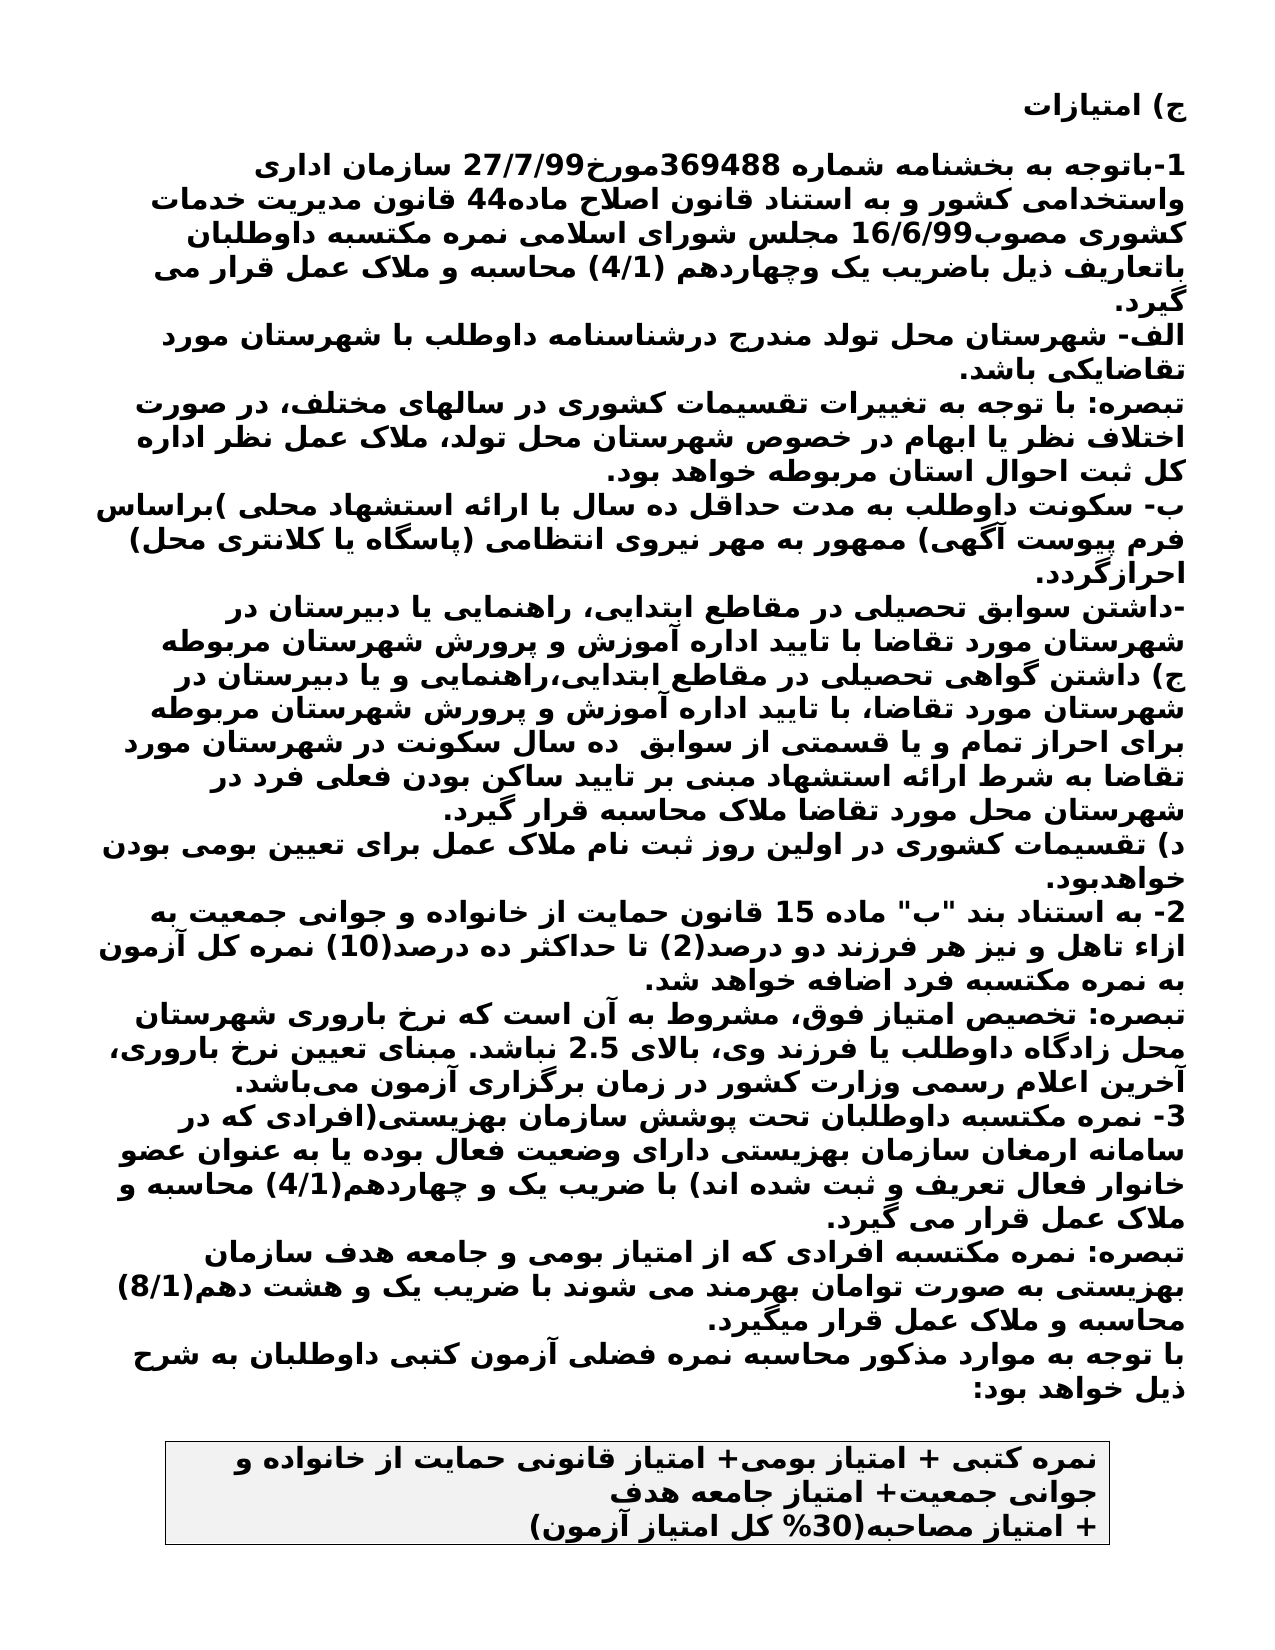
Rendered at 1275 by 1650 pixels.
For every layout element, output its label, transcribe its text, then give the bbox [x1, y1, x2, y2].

text 1-باتوجه به بخشنامه شماره 369488مورخ27/7/99 سازمان اداری واستخدامی کشور و به استناد قانون اصلاح ماده44 قانون مدیریت خدمات کشوری مصوب16/6/99 مجلس شورای اسلامی نمره مكتسبه داوطلبان باتعاریف ذیل باضریب یک وچهاردهم (4/1) محاسبه و ملاک عمل قرار می گیرد. [89, 148, 1186, 318]
text ج) امتیازات [89, 89, 1186, 123]
text د) تقسیمات کشوری در اولین روز ثبت نام ملاک عمل برای تعیین بومی بودن خواهدبود. [89, 828, 1186, 896]
text با توجه به موارد مذکور محاسبه نمره فضلی آزمون کتبی داوطلبان به شرح ذیل خواهد بود: [89, 1337, 1186, 1405]
text ب- سكونت داوطلب به مدت حداقل ده سال با ارائه استشهاد محلی )براساس فرم پیوست آگهی) ممهور به مهر نیروی انتظامی (پاسگاه یا کلانتری محل) احرازگردد. [89, 488, 1186, 590]
text 3- نمره مکتسبه داوطلبان تحت پوشش سازمان بهزیستی(افرادی که در سامانه ارمغان سازمان بهزیستی دارای وضعیت فعال بوده یا به عنوان عضو خانوار فعال تعریف و ثبت شده اند) با ضریب یک و چهاردهم(4/1) محاسبه و ملاک عمل قرار می گیرد. [89, 1099, 1186, 1235]
text تبصره: با توجه به تغییرات تقسیمات کشوری در سالهای مختلف، در صورت اختلاف نظر یا ابهام در خصوص شهرستان محل تولد، ملاک عمل نظر اداره کل ثبت احوال استان مربوطه خواهد بود. [89, 386, 1186, 488]
text -داشتن سوابق تحصیلی در مقاطع ابتدایی، راهنمایی یا دبیرستان در شهرستان مورد تقاضا با تایید اداره آموزش و پرورش شهرستان مربوطه [89, 590, 1186, 658]
text تبصره: نمره مکتسبه افرادی که از امتیاز بومی و جامعه هدف سازمان بهزیستی به صورت توامان بهرمند می شوند با ضریب یک و هشت دهم(8/1) محاسبه و ملاک عمل قرار میگیرد. [89, 1235, 1186, 1337]
table_header نمره کتبی + امتیاز بومی+ امتیاز قانونی حمایت از خانواده و جوانی جمعیت+ امتیاز جامعه هدف + امتیاز مصاحبه(30% کل امتیاز آزمون) [166, 1442, 1109, 1543]
text الف- شهرستان محل تولد مندرج درشناسنامه داوطلب با شهرستان مورد تقاضایكی باشد. [89, 318, 1186, 386]
text تبصره: تخصیص امتیاز فوق‌، مشروط به آن است که نرخ باروری شهرستان محل زادگاه داوطلب یا فرزند وی، بالای 2.5 نباشد. مبنای تعیین نرخ باروری، آخرین اعلام رسمی وزارت کشور در زمان برگزاری آزمون می‌باشد. [89, 997, 1186, 1099]
text 2- به استناد بند "ب" ماده 15 قانون حمایت از خانواده و جوانی جمعیت به ازاء تاهل و نیز هر فرزند دو درصد(2) تا حداکثر ده درصد(10) نمره کل آزمون به نمره مکتسبه فرد اضافه خواهد شد. [89, 896, 1186, 997]
text ج) داشتن گواهی تحصیلی در مقاطع ابتدایی،راهنمایی و یا دبیرستان در شهرستان مورد تقاضا، با تایید اداره آموزش و پرورش شهرستان مربوطه برای احراز تمام و یا قسمتی از سوابق ده سال سکونت در شهرستان مورد تقاضا به شرط ارائه استشهاد مبنی بر تایید ساکن بودن فعلی فرد در شهرستان محل مورد تقاضا ملاک محاسبه قرار گیرد. [89, 658, 1186, 828]
